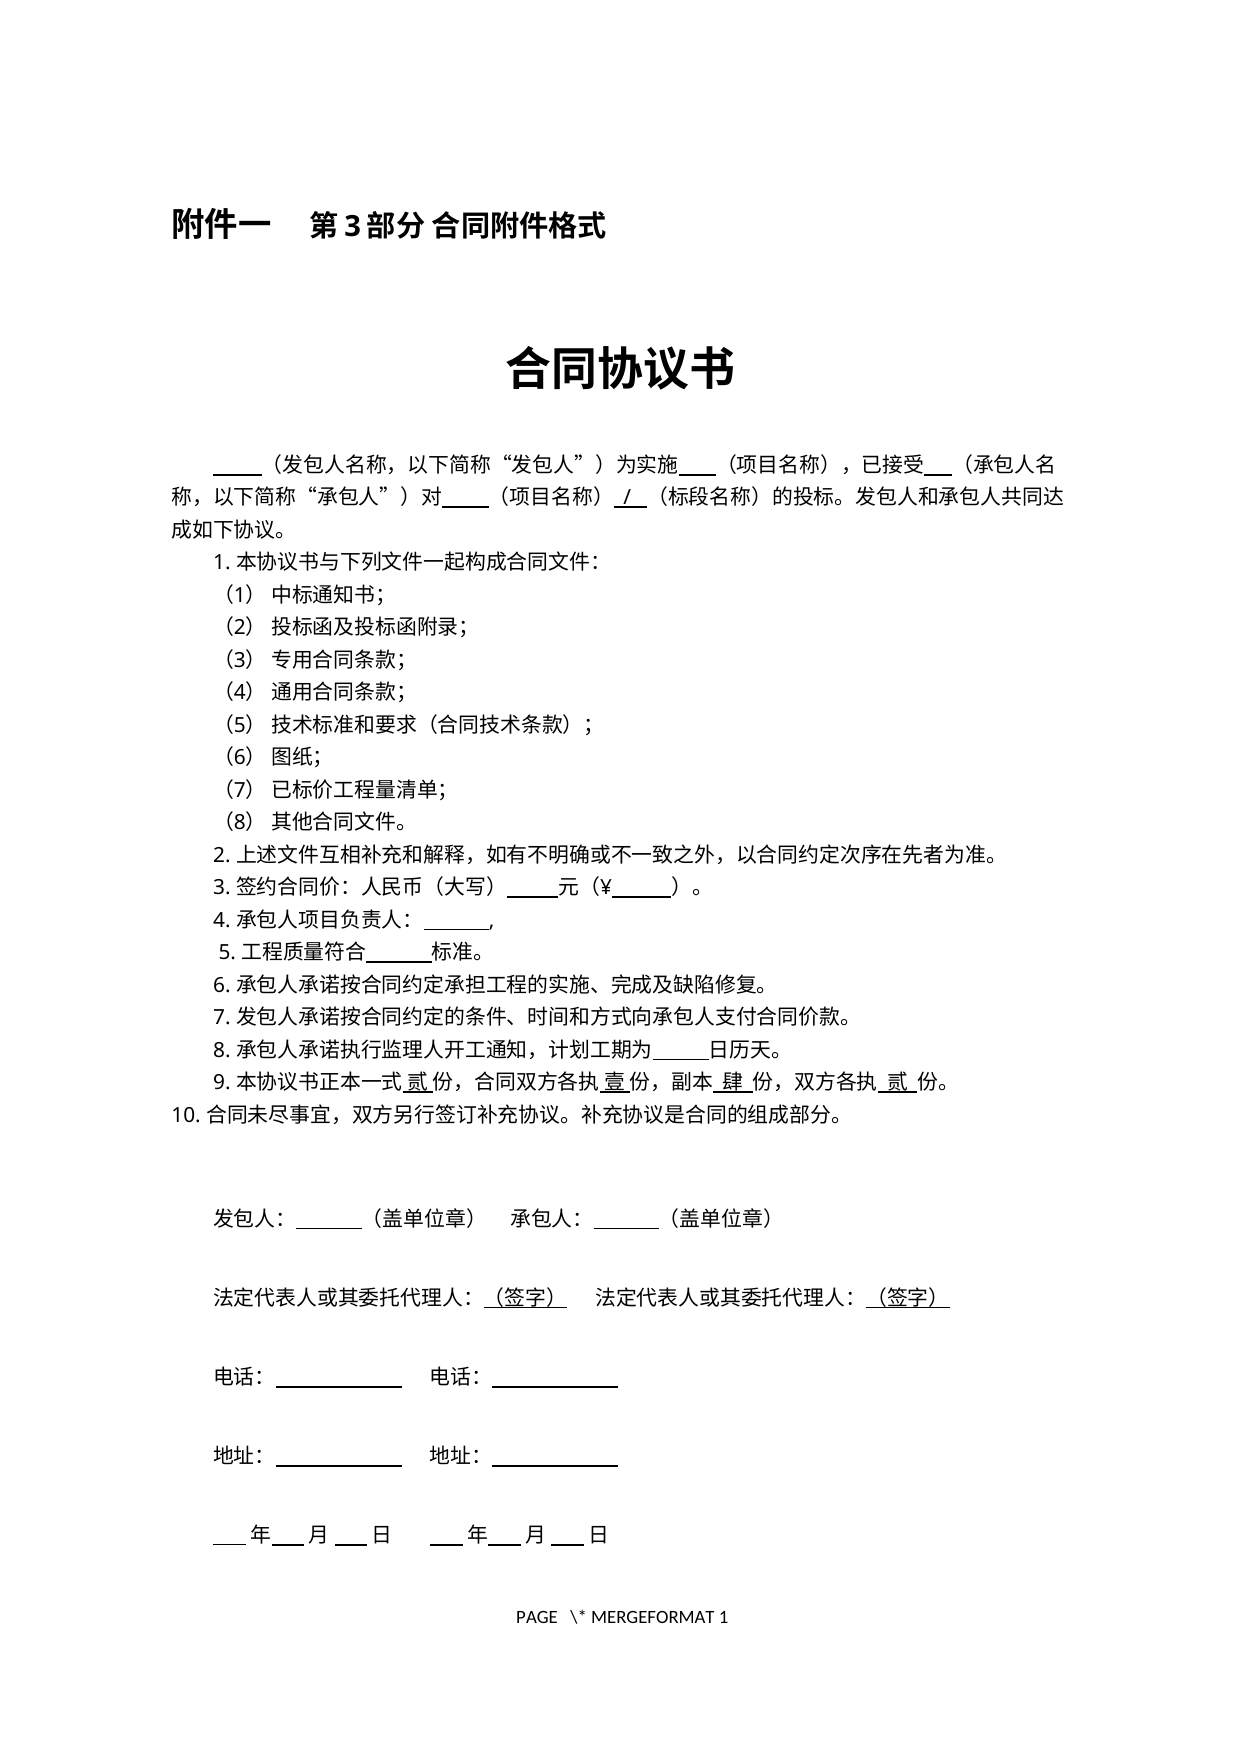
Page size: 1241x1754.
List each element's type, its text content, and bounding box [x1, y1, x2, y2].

text 8. 承包人承诺执行监理人开工通知，计划工期为 日历天。 [171, 1032, 1069, 1064]
text （1） 中标通知书； [171, 577, 1069, 609]
text 10. 合同未尽事宜，双方另行签订补充协议。补充协议是合同的组成部分。 [171, 1097, 1069, 1129]
text 3. 签约合同价：人民币（大写） 元（¥ ）。 [171, 869, 1069, 902]
text 9. 本协议书正本一式 贰 份，合同双方各执 壹 份，副本 肆 份，双方各执 贰 份。 [171, 1064, 1069, 1097]
subtitle 附件一 第3部分 合同附件格式 [171, 189, 1069, 254]
text （3） 专用合同条款； [171, 642, 1069, 674]
text （发包人名称，以下简称“发包人”）为实施 （项目名称），已接受 （承包人名称，以下简称“承包人”）对 （项目名称） / （标段名称）的投标。发包人和承包人共同达成如下协议。 [171, 447, 1069, 544]
text 4. 承包人项目负责人： , [171, 902, 1069, 934]
text 1. 本协议书与下列文件一起构成合同文件： [171, 544, 1069, 577]
text （6） 图纸； [171, 739, 1069, 772]
text 6. 承包人承诺按合同约定承担工程的实施、完成及缺陷修复。 [171, 967, 1069, 999]
text 合同协议书 [171, 316, 1069, 414]
text 7. 发包人承诺按合同约定的条件、时间和方式向承包人支付合同价款。 [171, 999, 1069, 1032]
text 法定代表人或其委托代理人：（签字） 法定代表人或其委托代理人：（签字） [171, 1273, 1069, 1313]
text （4） 通用合同条款； [171, 674, 1069, 707]
text （2） 投标函及投标函附录； [171, 609, 1069, 642]
text 5. 工程质量符合 标准。 [171, 934, 1069, 967]
text 地址： 地址： [171, 1432, 1069, 1471]
text （8） 其他合同文件。 [171, 804, 1069, 837]
text 2. 上述文件互相补充和解释，如有不明确或不一致之外，以合同约定次序在先者为准。 [171, 837, 1069, 869]
text 年 月 日 年 月 日 [171, 1511, 1069, 1551]
text 发包人： （盖单位章） 承包人： （盖单位章） [171, 1194, 1069, 1234]
text （5） 技术标准和要求（合同技术条款）； [171, 707, 1069, 739]
text （7） 已标价工程量清单； [171, 772, 1069, 804]
text 电话： 电话： [171, 1353, 1069, 1392]
